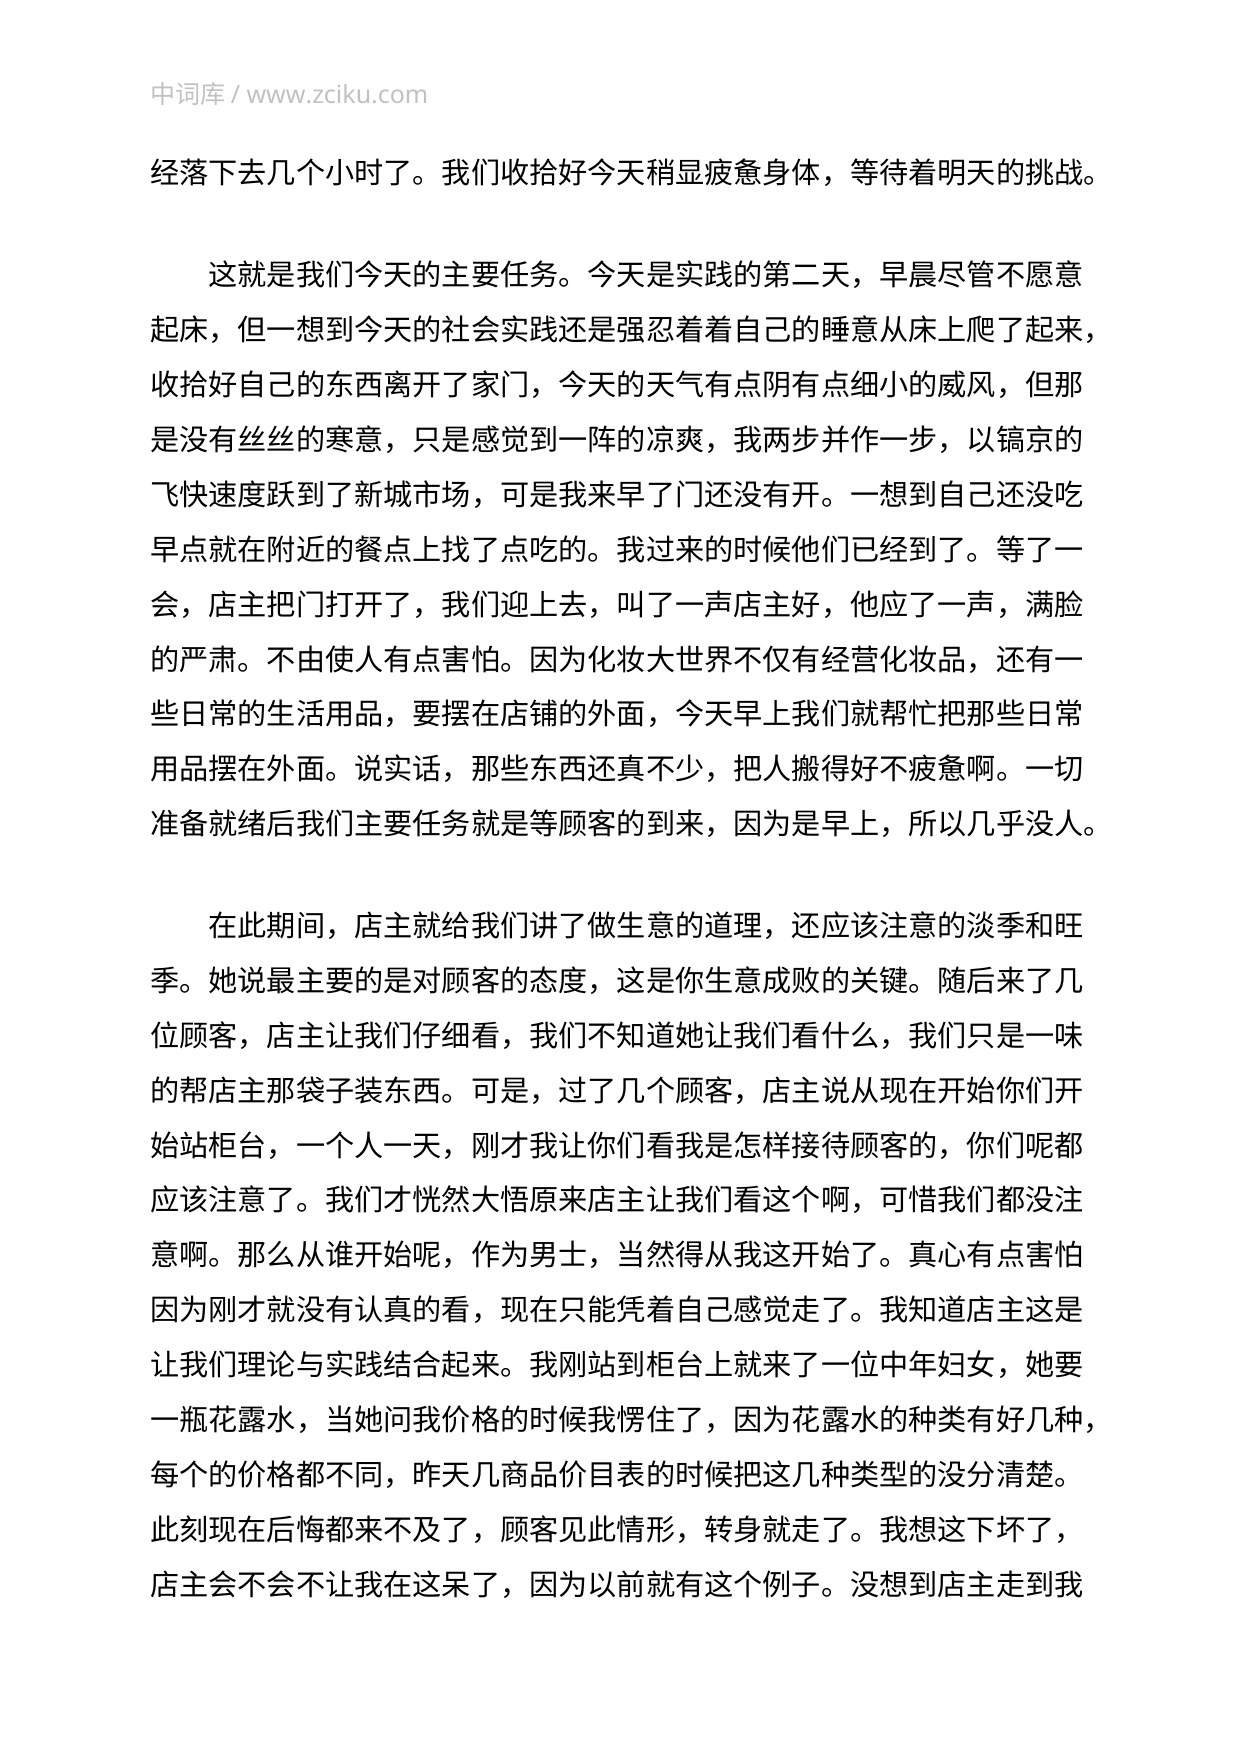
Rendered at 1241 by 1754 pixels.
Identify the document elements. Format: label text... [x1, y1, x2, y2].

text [150, 902, 1090, 1603]
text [150, 150, 1090, 192]
text 这就是我们今天的主要任务。今天是实践的第二天，早晨尽管不愿意起床，但一想到今天的社会实践还是强忍着着自己的睡意从床上爬了起来，收拾好自己的东西离开了家门，今天的天气有点阴有点细小的威风，但那是没有丝丝的寒意，只是感觉到一阵的凉爽，我两步并作一步，以镐京的飞快速度跃到了新城市场，可是我来早了门还没有开。一想到自己还没吃早点就在附近的餐点上找了点吃的。我过来的时候他们已经到了。等了一会，店主把门打开了，我们迎上去，叫了一声店主好，他应了一声，满脸的严肃。不由使人有点害怕。因为化妆大世界不仅有经营化妆品，还有一些日常的生活用品，要摆在店铺的外面，今天早上我们就帮忙把那些日常用品摆在外面。说实话，那些东西还真不少，把人搬得好不疲惫啊。一切准备就绪后我们主要任务就是等顾客的到来，因为是早上，所以几乎没人。 [150, 252, 1090, 843]
